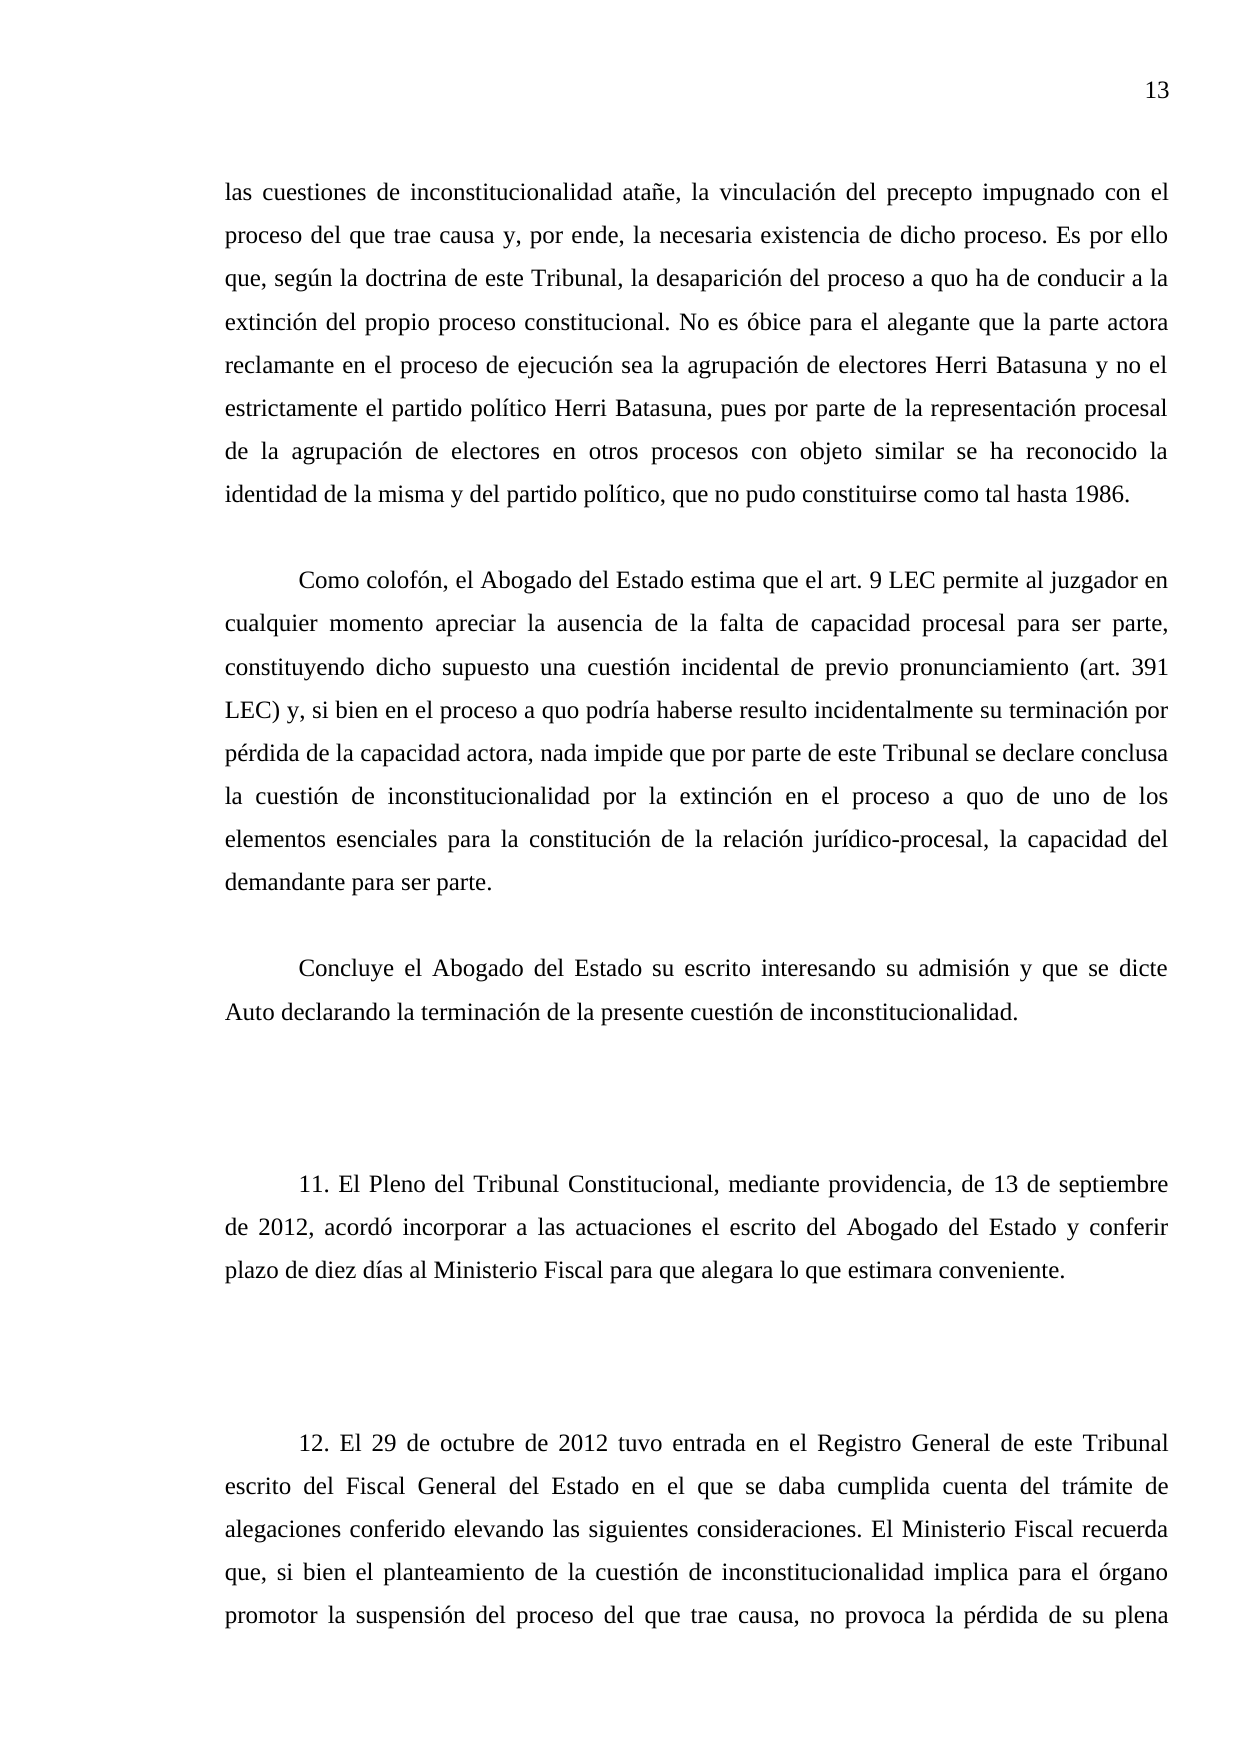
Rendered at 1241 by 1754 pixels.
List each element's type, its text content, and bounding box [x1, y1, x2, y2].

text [224, 1428, 1169, 1629]
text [224, 177, 1169, 508]
text 11. El Pleno del Tribunal Constitucional, mediante providencia, de 13 de septiembre de 2012, acordó incorporar a las actuaciones el escrito del Abogado del Estado y conferir plazo de diez días al Ministerio Fiscal para que alegara lo que estimara conveniente. [224, 1169, 1169, 1284]
text Concluye el Abogado del Estado su escrito interesando su admisión y que se dicte Auto declarando la terminación de la presente cuestión de inconstitucionalidad. [224, 953, 1169, 1025]
text Como colofón, el Abogado del Estado estima que el art. 9 LEC permite al juzgador en cualquier momento apreciar la ausencia de la falta de capacidad procesal para ser parte, constituyendo dicho supuesto una cuestión incidental de previo pronunciamiento (art. 391 LEC) y, si bien en el proceso a quo podría haberse resulto incidentalmente su terminación por pérdida de la capacidad actora, nada impide que por parte de este Tribunal se declare conclusa la cuestión de inconstitucionalidad por la extinción en el proceso a quo de uno de los elementos esenciales para la constitución de la relación jurídico-procesal, la capacidad del demandante para ser parte. [224, 565, 1169, 896]
